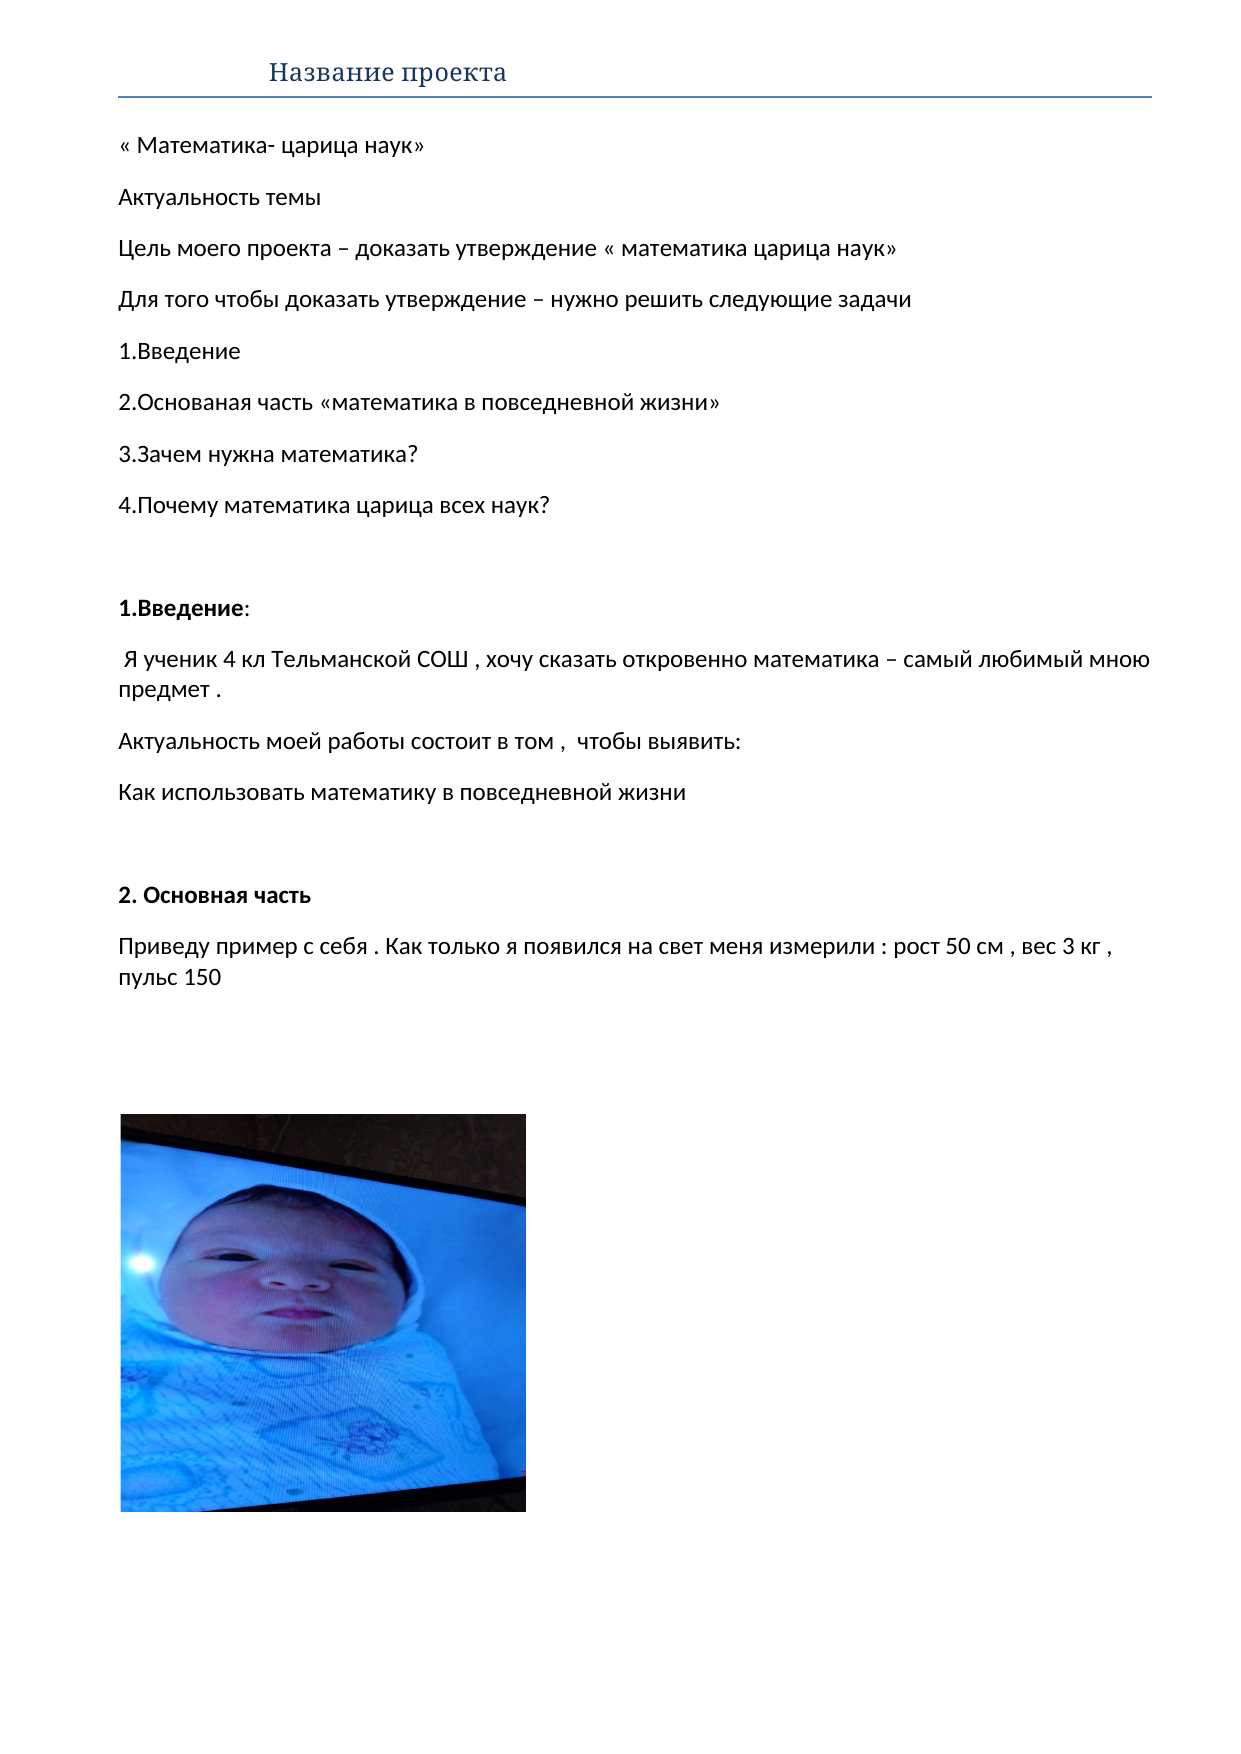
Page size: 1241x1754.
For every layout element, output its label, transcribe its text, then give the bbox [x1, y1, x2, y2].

text 3.Зачем нужна математика? [118, 438, 1152, 468]
text Как использовать математику в повседневной жизни [118, 776, 1152, 807]
text 1.Введение: [118, 592, 1152, 622]
text Я ученик 4 кл Тельманской СОШ , хочу сказать откровенно математика – самый любимый мною предмет . [118, 643, 1152, 704]
text Актуальность моей работы состоит в том , чтобы выявить: [118, 725, 1152, 756]
text 2.Основаная часть «математика в повседневной жизни» [118, 386, 1152, 417]
title Название проекта [118, 59, 1152, 96]
text 1.Введение [118, 335, 1152, 366]
text Актуальность темы [118, 181, 1152, 211]
text Цель моего проекта – доказать утверждение « математика царица наук» [118, 232, 1152, 263]
picture [120, 1114, 526, 1511]
text « Математика- царица наук» [118, 129, 1152, 160]
text 2. Основная часть [118, 879, 1152, 909]
text 4.Почему математика царица всех наук? [118, 489, 1152, 519]
text Приведу пример с себя . Как только я появился на свет меня измерили : рост 50 см , вес 3 кг , пульс 150 [118, 930, 1152, 991]
text Для того чтобы доказать утверждение – нужно решить следующие задачи [118, 284, 1152, 314]
